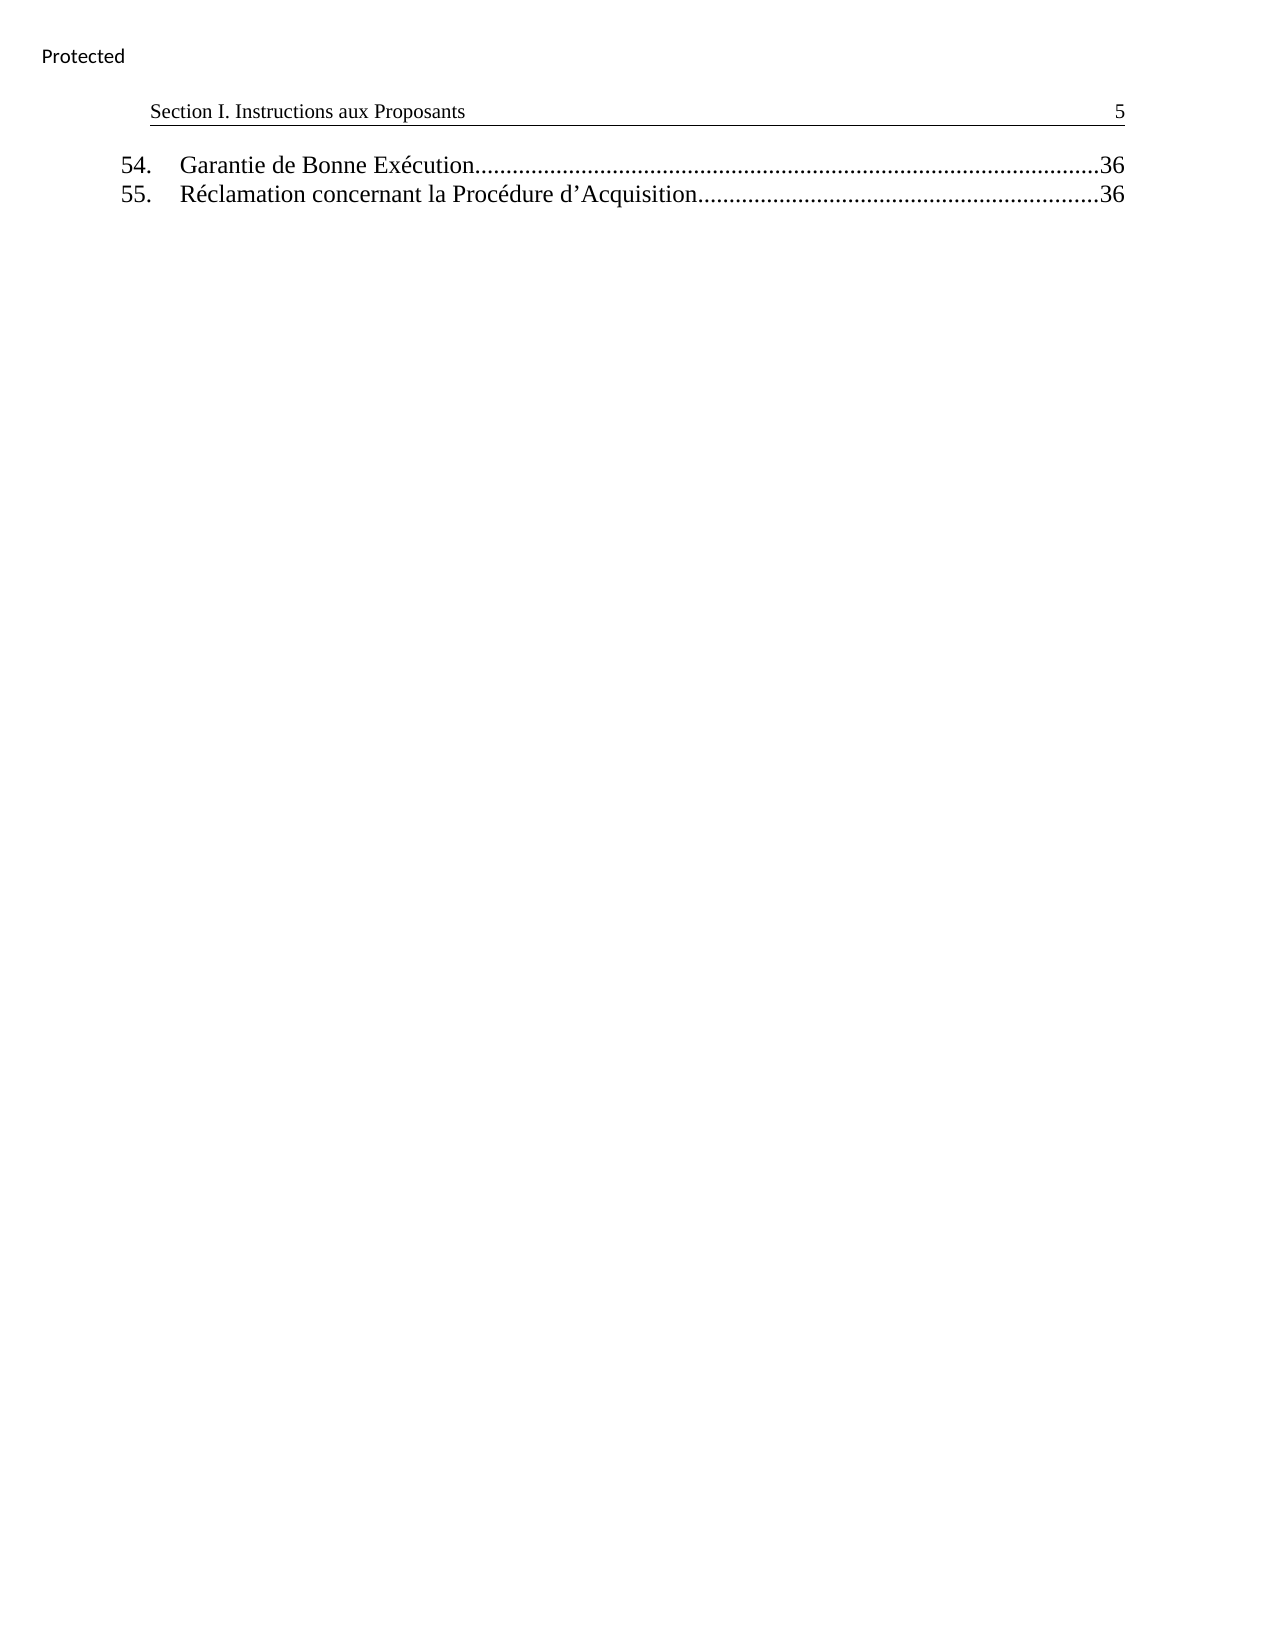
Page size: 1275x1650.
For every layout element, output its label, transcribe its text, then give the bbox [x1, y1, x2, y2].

text 54. Garantie de Bonne Exécution 36 [121, 150, 1125, 179]
text 55. Réclamation concernant la Procédure d’Acquisition 36 [121, 179, 1125, 207]
